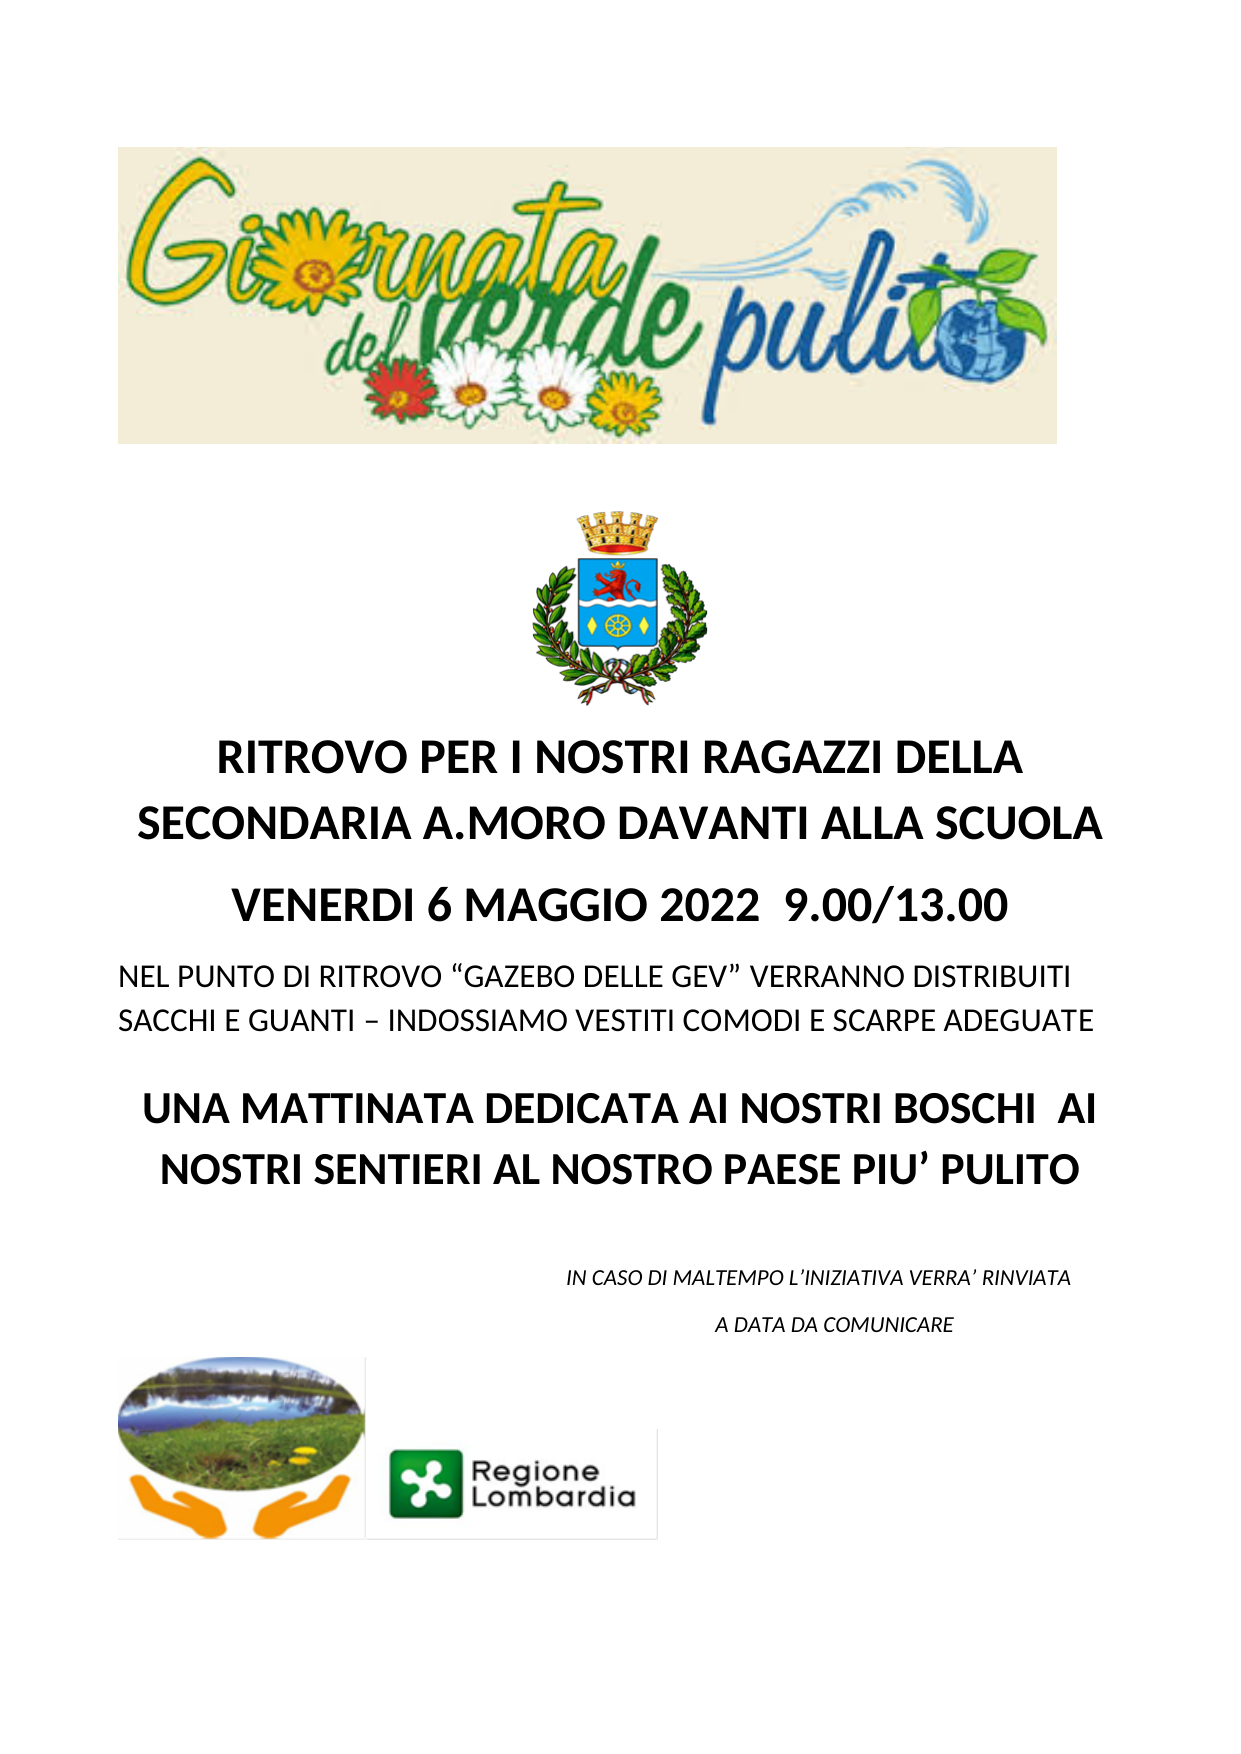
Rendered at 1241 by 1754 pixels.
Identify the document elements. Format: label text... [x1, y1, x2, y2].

text IN CASO DI MALTEMPO L’INIZIATIVA VERRA’ RINVIATA [118, 1263, 1122, 1292]
picture [118, 147, 1057, 444]
text RITROVO PER I NOSTRI RAGAZZI DELLA SECONDARIA A.MORO DAVANTI ALLA SCUOLA [118, 725, 1122, 852]
picture [532, 511, 708, 706]
text UNA MATTINATA DEDICATA AI NOSTRI BOSCHI AI NOSTRI SENTIERI AL NOSTRO PAESE PIU’ PULITO [118, 1079, 1122, 1196]
text A DATA DA COMUNICARE [118, 1310, 1122, 1338]
text VENERDI 6 MAGGIO 2022 9.00/13.00 [118, 873, 1122, 934]
picture [118, 1357, 659, 1541]
